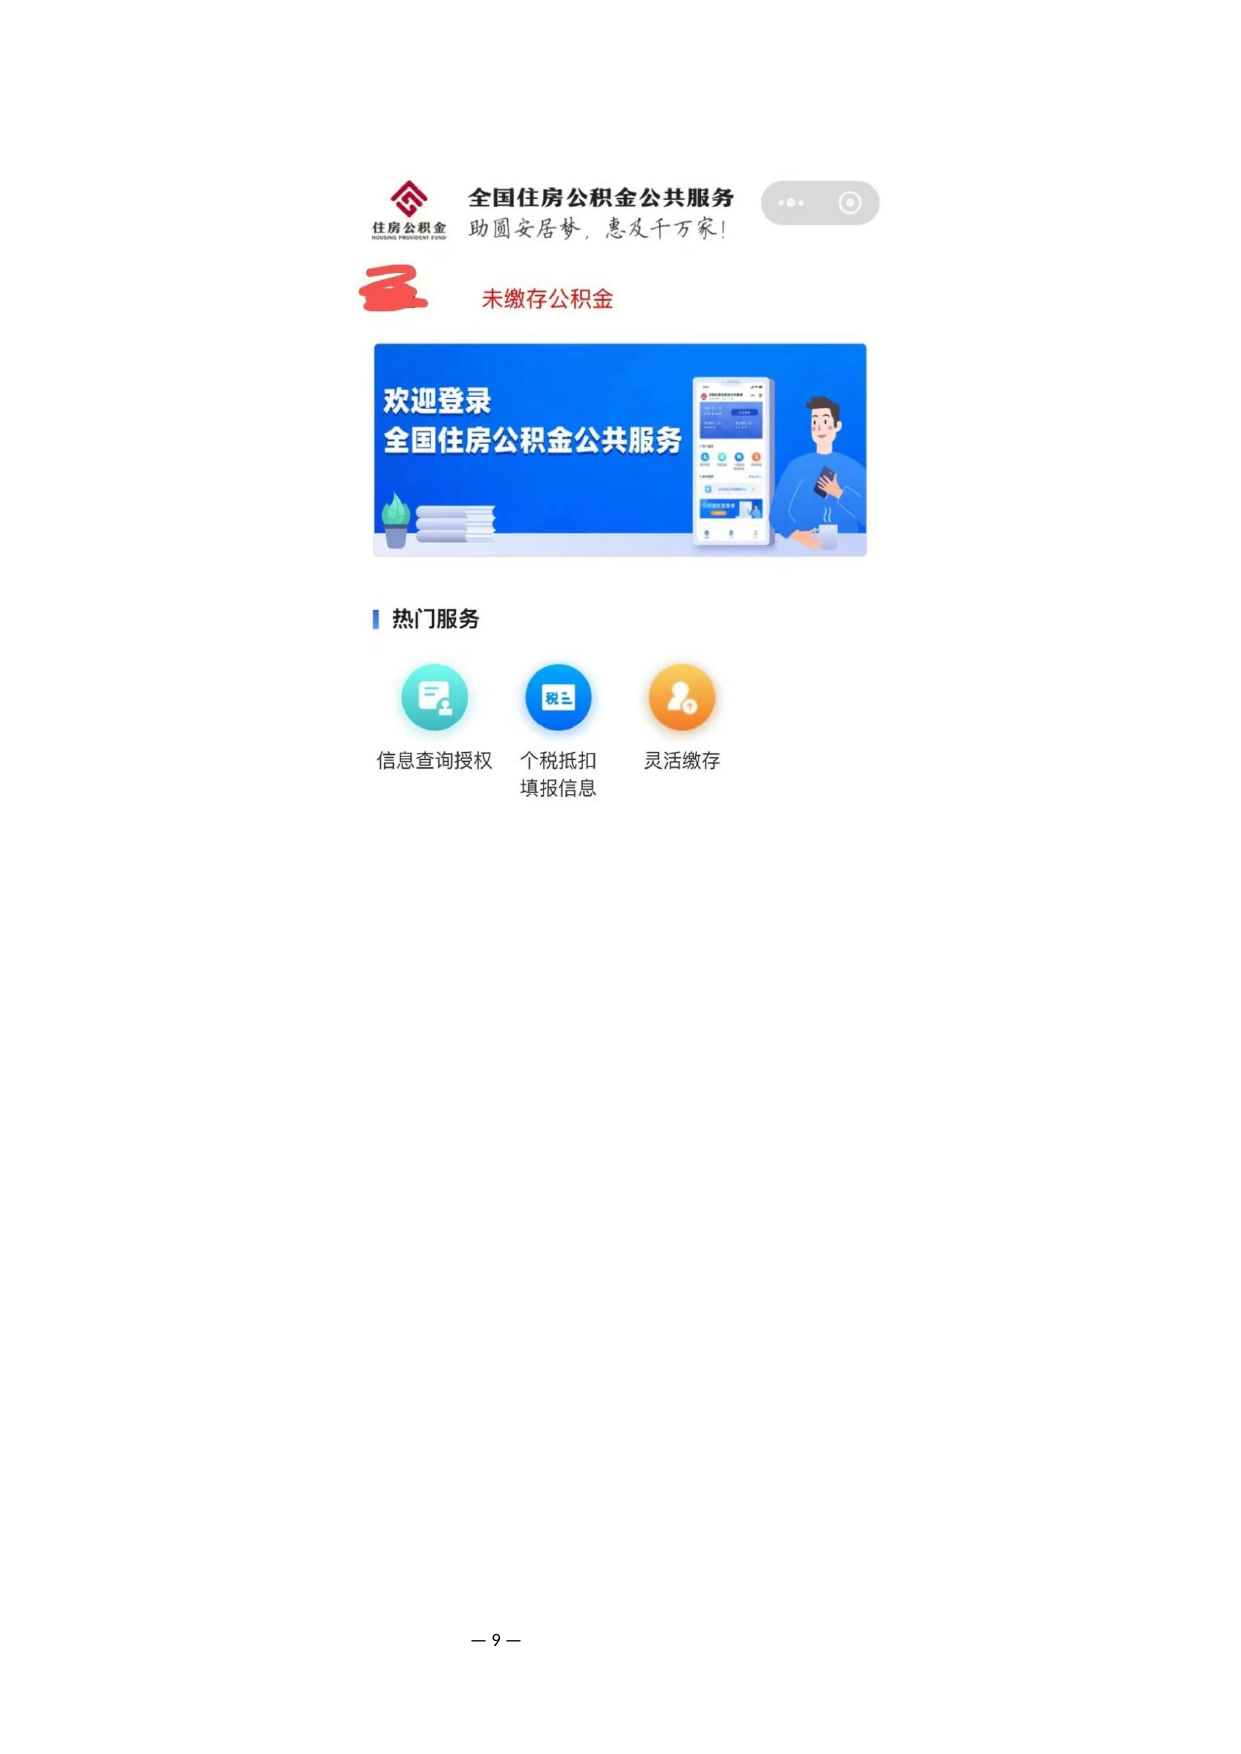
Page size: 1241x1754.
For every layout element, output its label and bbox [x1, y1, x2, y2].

picture [351, 162, 889, 838]
